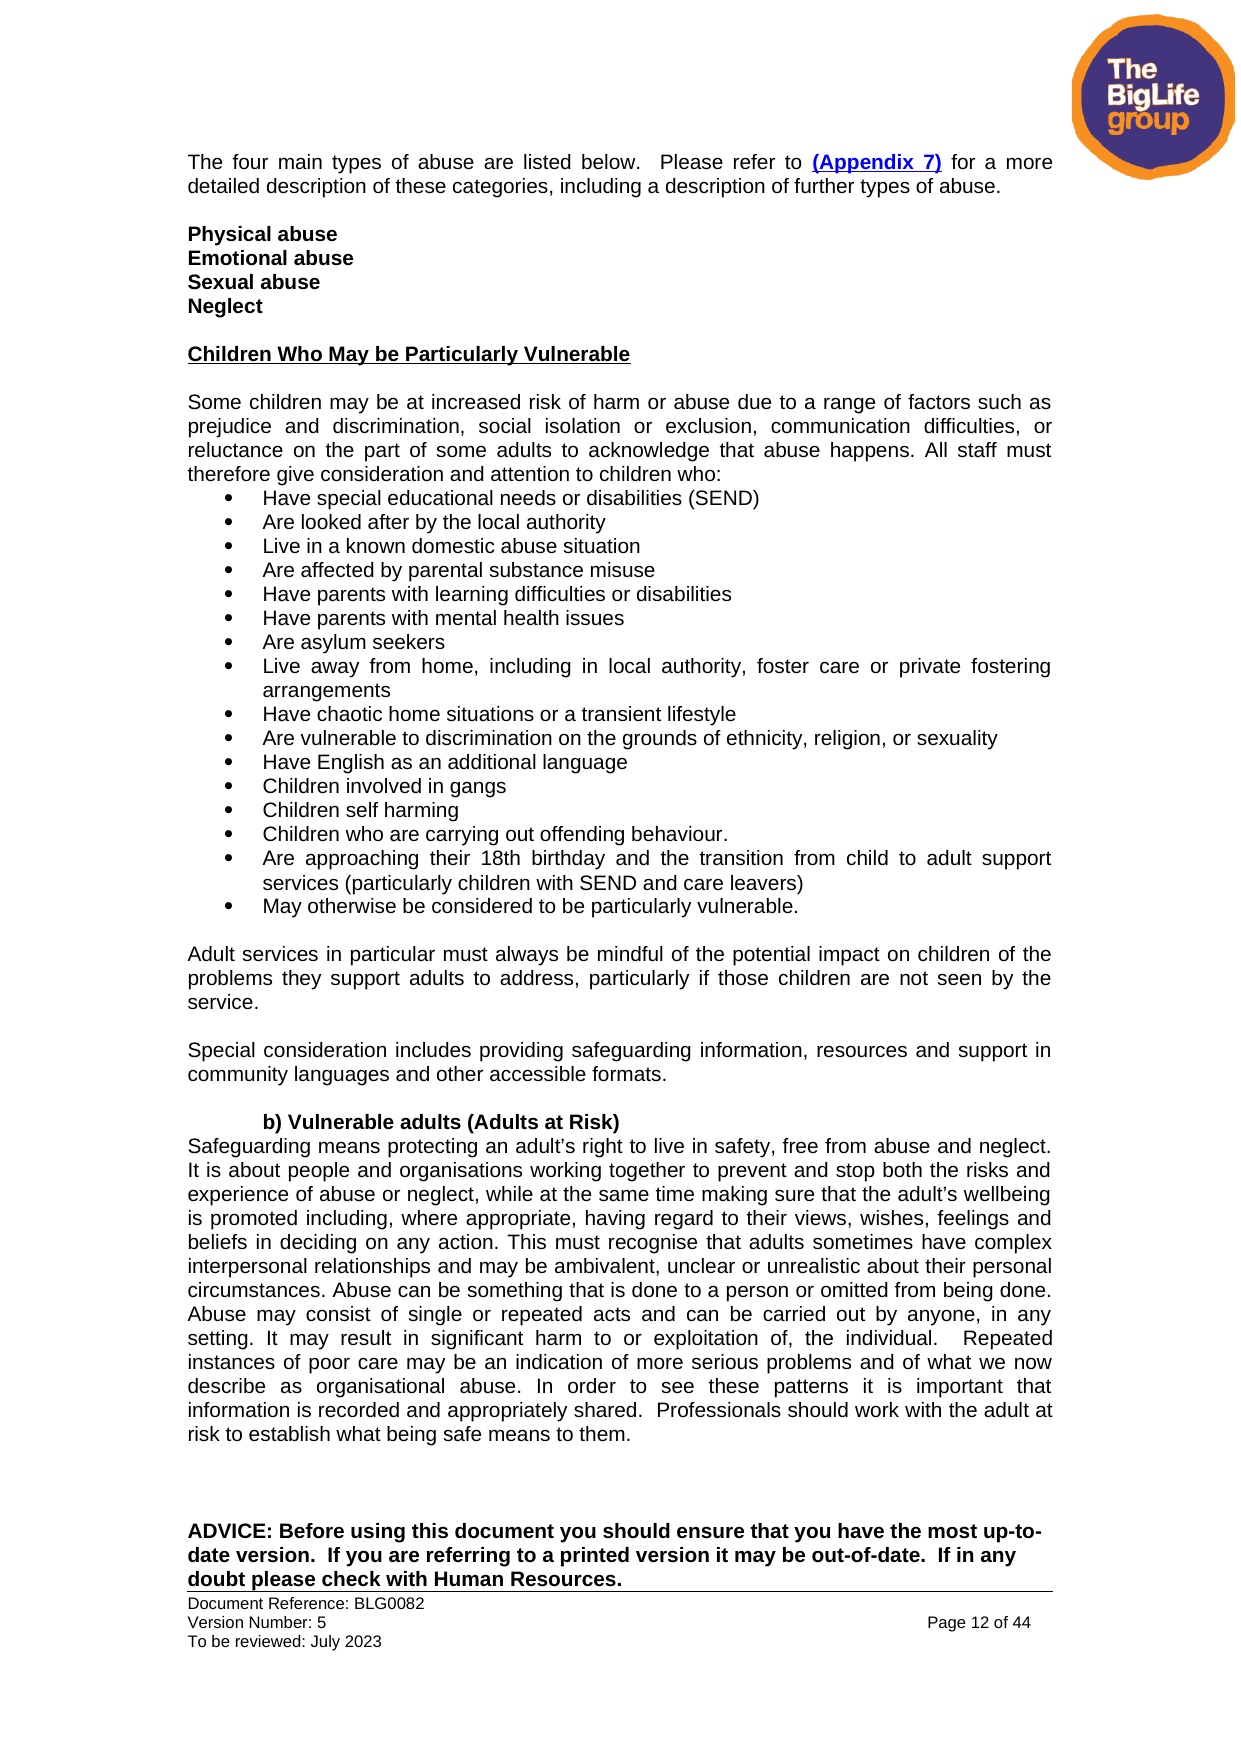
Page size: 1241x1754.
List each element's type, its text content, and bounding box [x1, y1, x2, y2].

text Special consideration includes providing safeguarding information, resources and support in community languages and other accessible formats. [187, 1038, 1053, 1086]
list Are affected by parental substance misuse [225, 558, 1053, 582]
picture [1071, 14, 1236, 180]
list Have parents with mental health issues [225, 606, 1053, 630]
list Have parents with learning difficulties or disabilities [225, 582, 1053, 606]
list Children who are carrying out offending behaviour. [225, 822, 1053, 846]
text Children Who May be Particularly Vulnerable [187, 342, 1053, 366]
list Are asylum seekers [225, 630, 1053, 654]
list Have English as an additional language [225, 750, 1053, 774]
list May otherwise be considered to be particularly vulnerable. [225, 894, 1053, 918]
text Physical abuse [187, 222, 1053, 246]
text b) Vulnerable adults (Adults at Risk) [262, 1110, 1053, 1134]
text Some children may be at increased risk of harm or abuse due to a range of factors such as prejudice and discrimination, social isolation or exclusion, communication difficulties, or reluctance on the part of some adults to acknowledge that abuse happens. All staff must therefore give consideration and attention to children who: [187, 389, 1053, 485]
list Are looked after by the local authority [225, 509, 1053, 533]
text Adult services in particular must always be mindful of the potential impact on children of the problems they support adults to address, particularly if those children are not seen by the service. [187, 942, 1053, 1014]
text The four main types of abuse are listed below. Please refer to (Appendix 7) for a more detailed description of these categories, including a description of further types of abuse. [187, 150, 1053, 198]
text Sexual abuse [187, 270, 1053, 294]
list Are approaching their 18th birthday and the transition from child to adult support services (particularly children with SEND and care leavers) [225, 846, 1053, 894]
list Live away from home, including in local authority, foster care or private fostering arrangements [225, 654, 1053, 702]
list Live in a known domestic abuse situation [225, 533, 1053, 558]
text Neglect [187, 294, 1053, 318]
list Have special educational needs or disabilities (SEND) [225, 485, 1053, 509]
text Safeguarding means protecting an adult’s right to live in safety, free from abuse and neglect. It is about people and organisations working together to prevent and stop both the risks and experience of abuse or neglect, while at the same time making sure that the adult’s wellbeing is promoted including, where appropriate, having regard to their views, wishes, feelings and beliefs in deciding on any action. This must recognise that adults sometimes have complex interpersonal relationships and may be ambivalent, unclear or unrealistic about their personal circumstances. Abuse can be something that is done to a person or omitted from being done. Abuse may consist of single or repeated acts and can be carried out by anyone, in any setting. It may result in significant harm to or exploitation of, the individual. Repeated instances of poor care may be an indication of more serious problems and of what we now describe as organisational abuse. In order to see these patterns it is important that information is recorded and appropriately shared. Professionals should work with the adult at risk to establish what being safe means to them. [187, 1134, 1053, 1445]
list Children involved in gangs [225, 774, 1053, 798]
list Children self harming [225, 798, 1053, 822]
text Emotional abuse [187, 246, 1053, 270]
list Have chaotic home situations or a transient lifestyle [225, 702, 1053, 726]
list Are vulnerable to discrimination on the grounds of ethnicity, religion, or sexuality [225, 726, 1053, 750]
